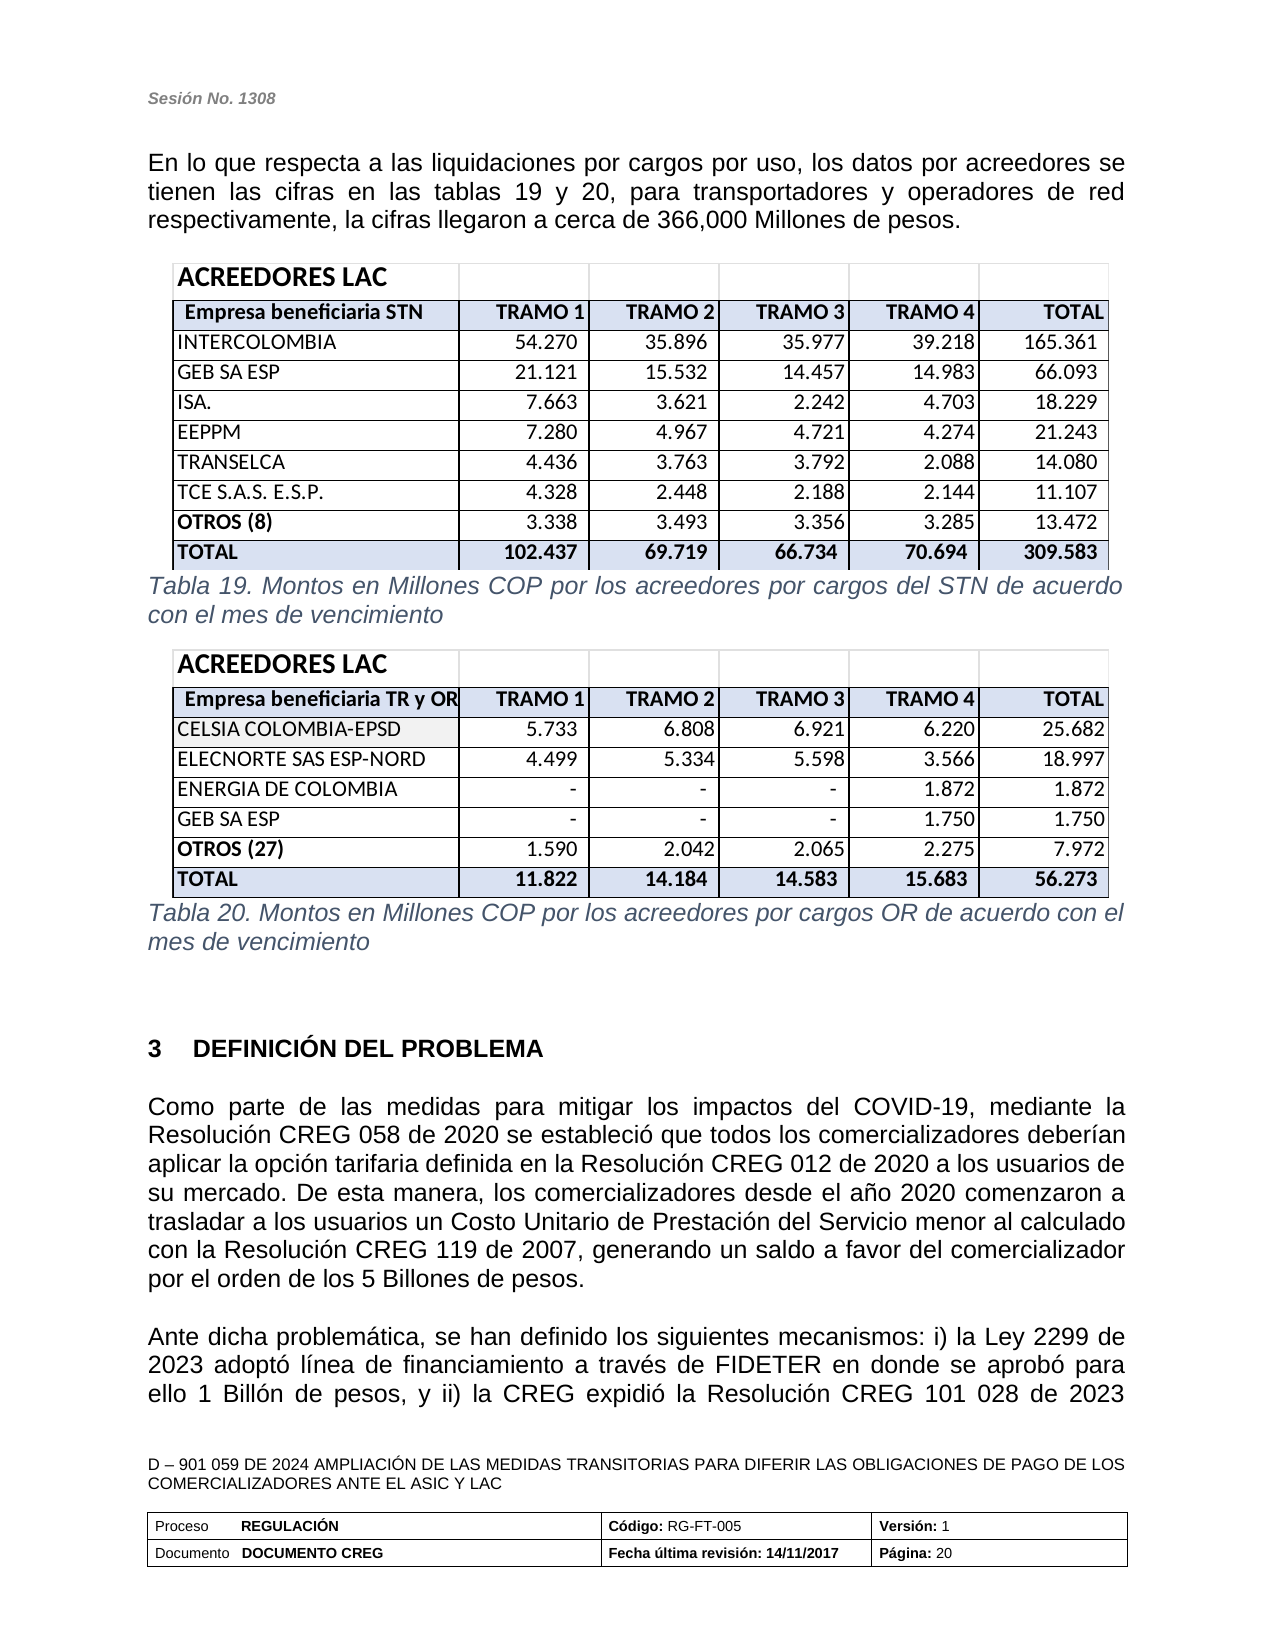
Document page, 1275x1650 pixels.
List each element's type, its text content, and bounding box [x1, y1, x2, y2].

text Tabla 20. Montos en Millones COP por los acreedores por cargos OR de acuerdo con el mes de vencimiento [148, 898, 1127, 956]
subtitle DEFINICIÓN DEL PROBLEMA [148, 1034, 1127, 1063]
text En lo que respecta a las liquidaciones por cargos por uso, los datos por acreedores se tienen las cifras en las tablas 19 y 20, para transportadores y operadores de red respectivamente, la cifras llegaron a cerca de 366,000 Millones de pesos. [148, 148, 1127, 234]
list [148, 1322, 1127, 1408]
list Como parte de las medidas para mitigar los impactos del COVID-19, mediante la Resolución CREG 058 de 2020 se estableció que todos los comercializadores deberían aplicar la opción tarifaria definida en la Resolución CREG 012 de 2020 a los usuarios de su mercado. De esta manera, los comercializadores desde el año 2020 comenzaron a trasladar a los usuarios un Costo Unitario de Prestación del Servicio menor al calculado con la Resolución CREG 119 de 2007, generando un saldo a favor del comercializador por el orden de los 5 Billones de pesos. [148, 1092, 1127, 1293]
text Tabla 19. Montos en Millones COP por los acreedores por cargos del STN de acuerdo con el mes de vencimiento [148, 571, 1127, 628]
